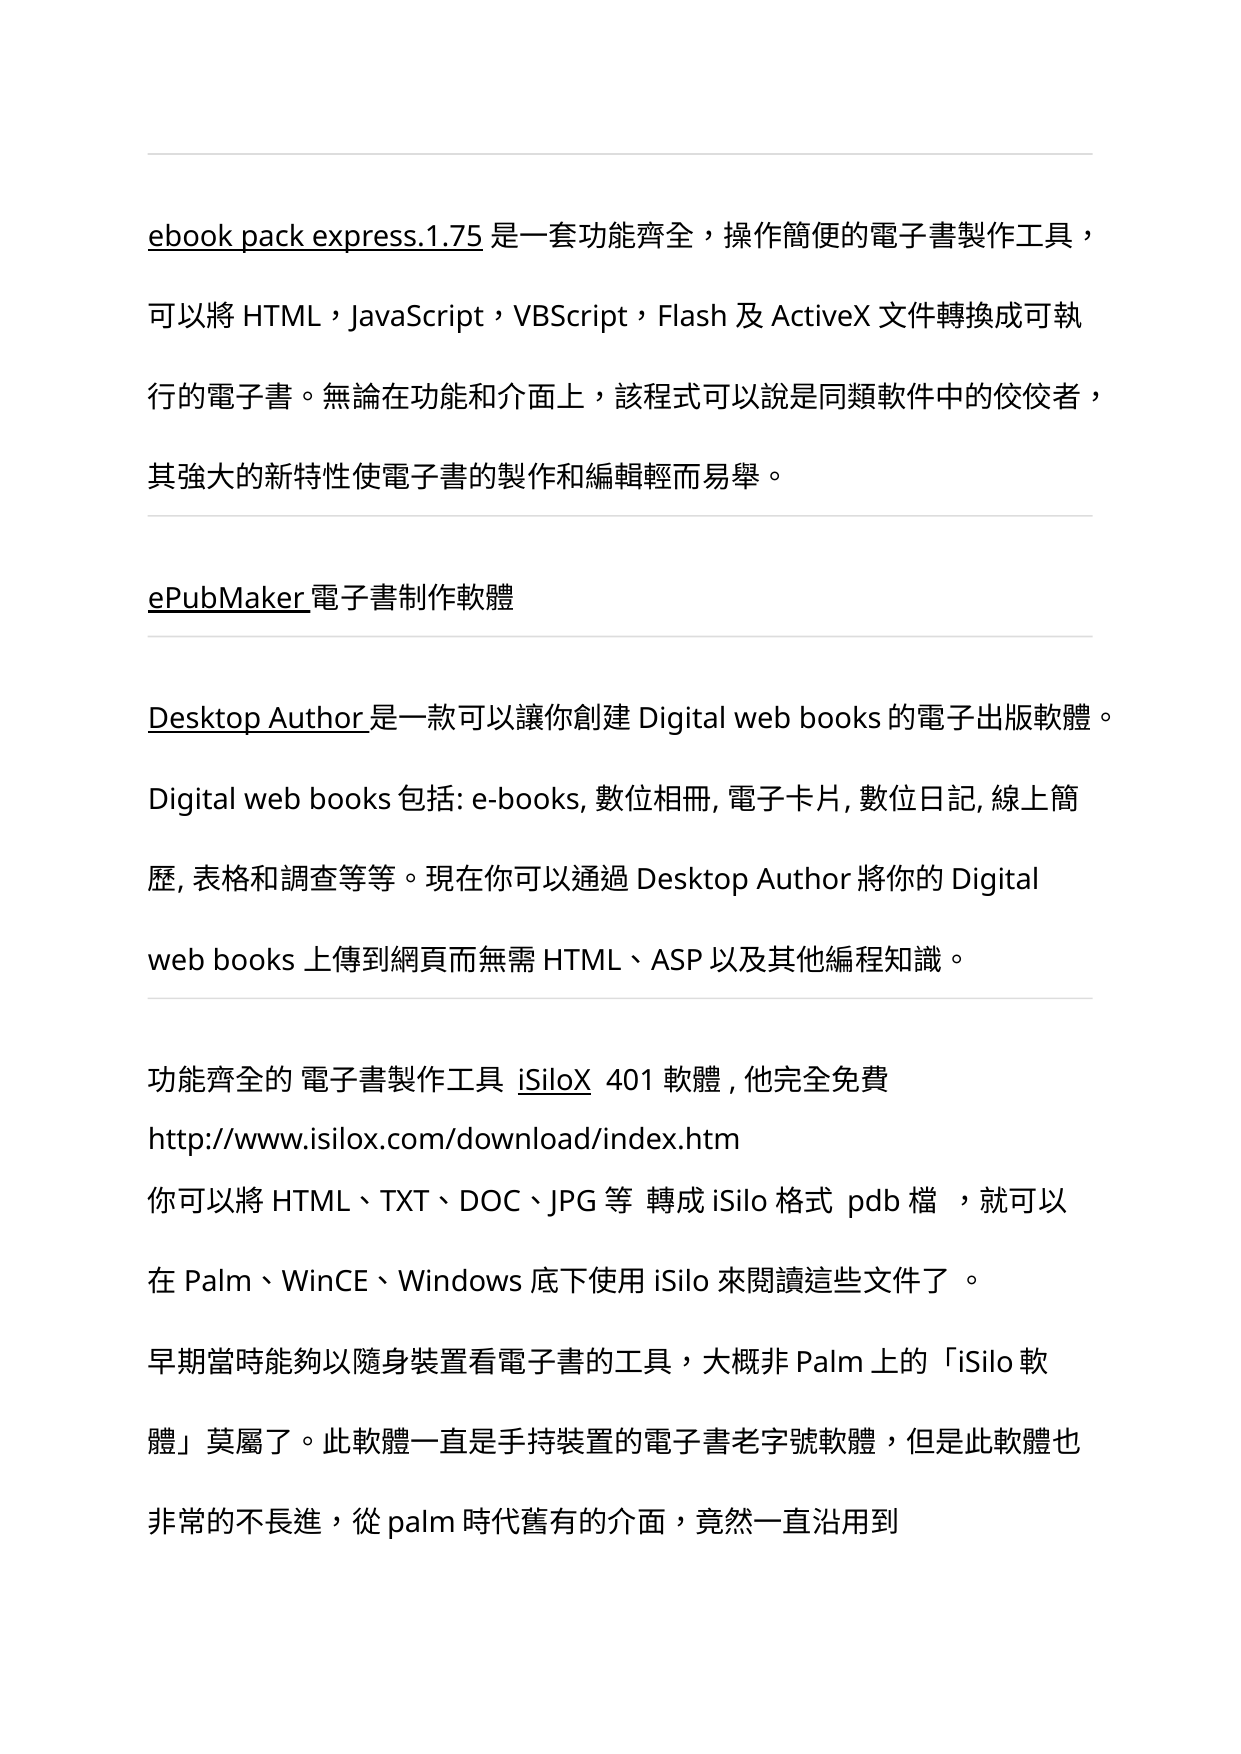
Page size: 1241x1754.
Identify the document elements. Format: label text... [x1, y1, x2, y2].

text 功能齊全的 電子書製作工具 iSiloX 401 軟體 , 他完全免費 http://www.isilox.com/download/index.htm 你可以將 HTML、TXT、DOC、JPG 等 轉成 iSilo 格式 pdb 檔 ，就可以在 Palm、WinCE、Windows 底下使用 iSilo 來閱讀這些文件了 。 [148, 1038, 1092, 1319]
text ebook pack express.1.75 是一套功能齊全，操作簡便的電子書製作工具，可以將 HTML，JavaScript，VBScript，Flash 及 ActiveX 文件轉換成可執行的電子書。無論在功能和介面上，該程式可以說是同類軟件中的佼佼者，其強大的新特性使電子書的製作和編輯輕而易舉。 [148, 193, 1092, 515]
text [148, 1319, 1092, 1561]
text Desktop Author是一款可以讓你創建Digital web books的電子出版軟體。Digital web books包括: e-books, 數位相冊, 電子卡片, 數位日記, 線上簡歷, 表格和調查等等。現在你可以通過Desktop Author將你的Digital web books 上傳到網頁而無需HTML、ASP以及其他編程知識。 [148, 676, 1092, 997]
text ePubMaker電子書制作軟體 [148, 555, 1092, 635]
